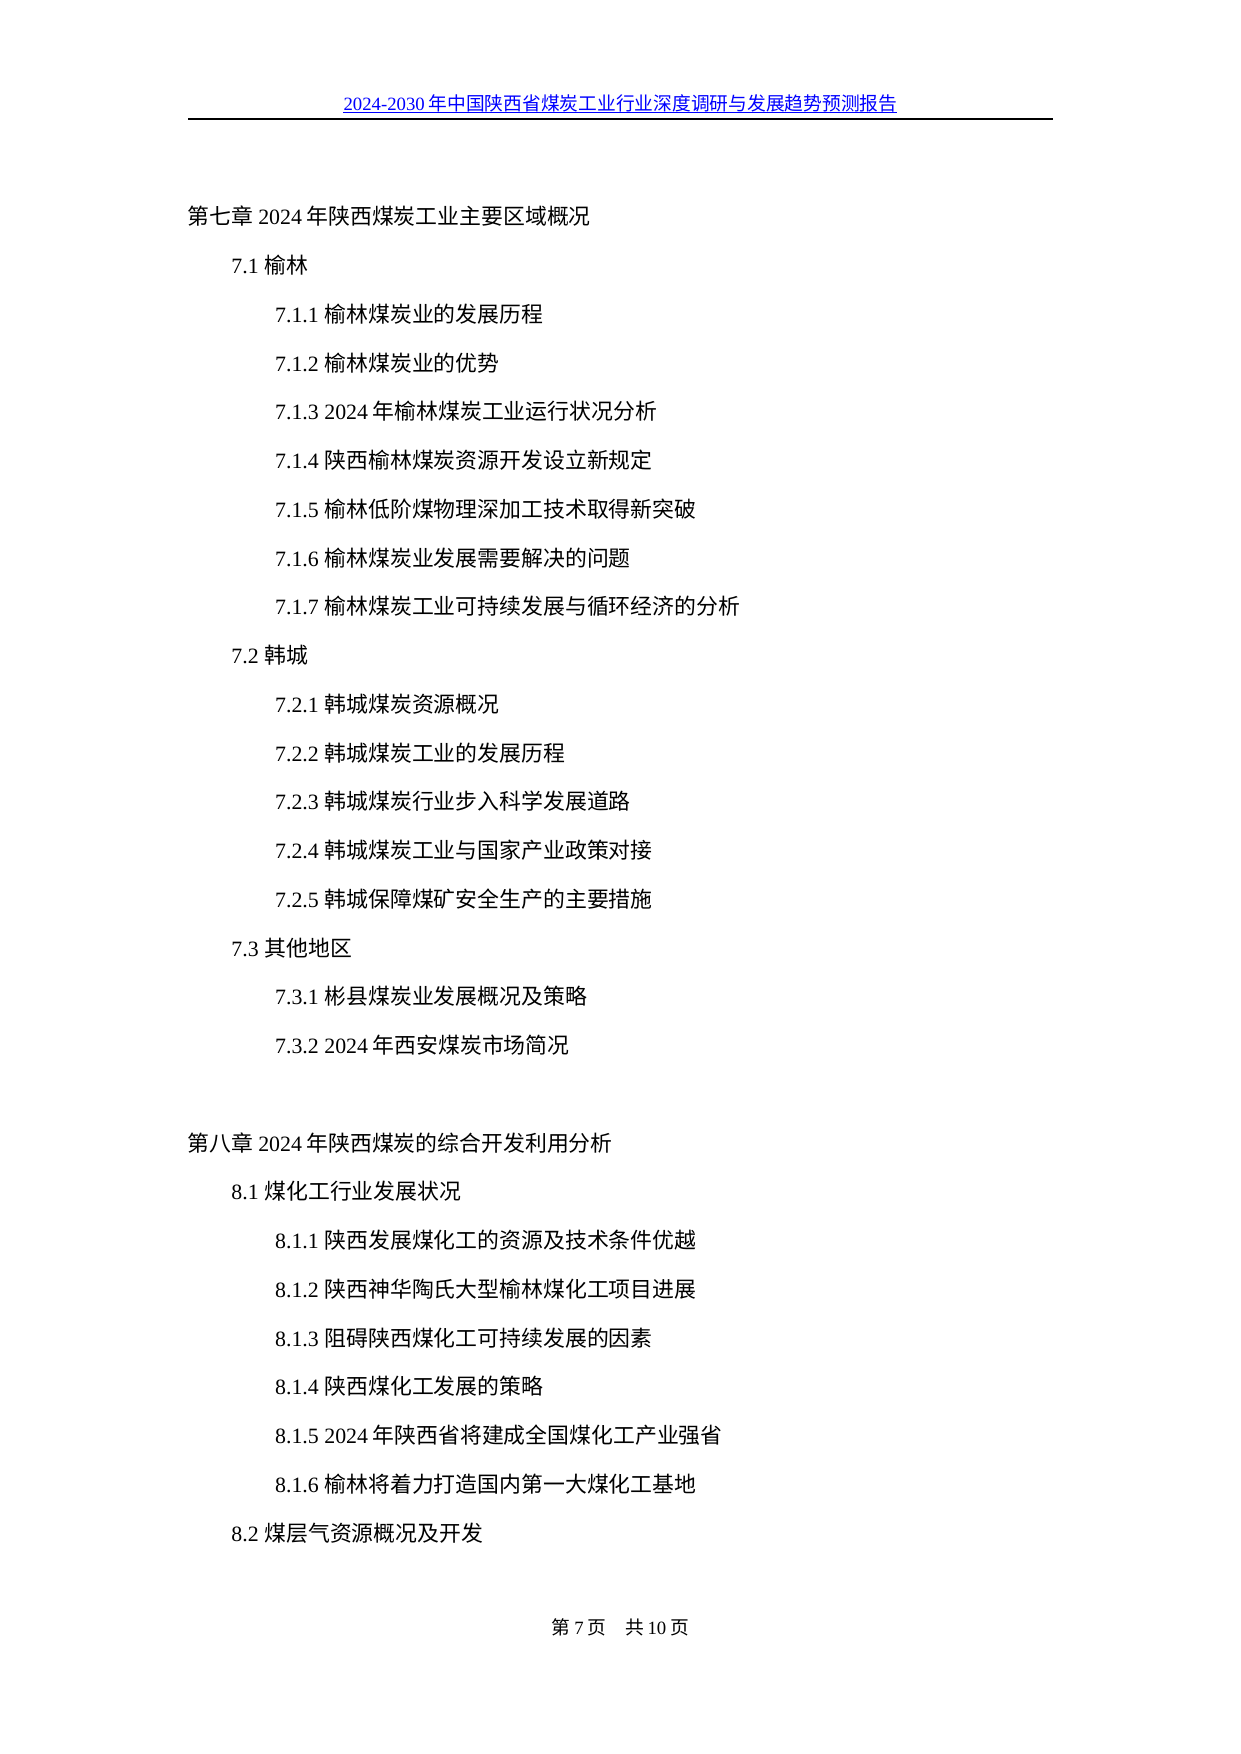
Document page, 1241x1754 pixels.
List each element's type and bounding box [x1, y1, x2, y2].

text [187, 150, 1053, 1548]
